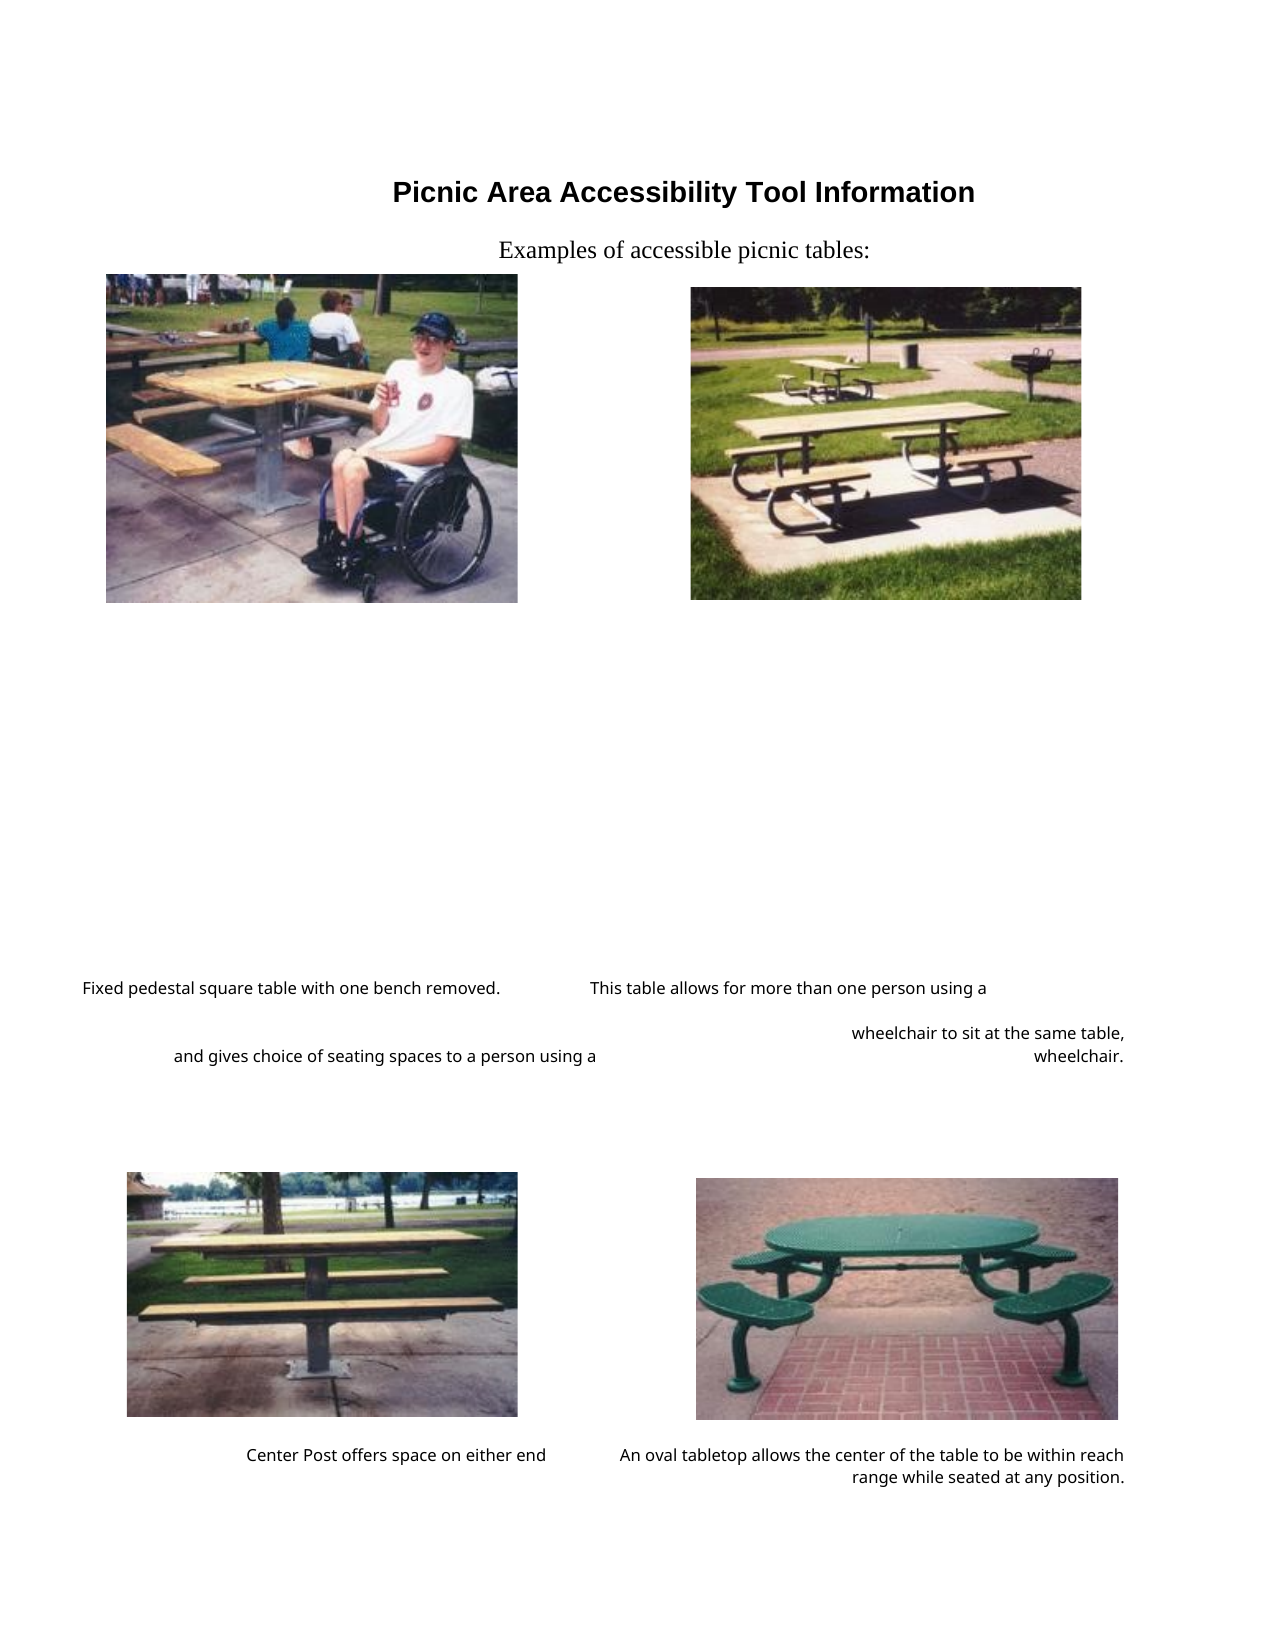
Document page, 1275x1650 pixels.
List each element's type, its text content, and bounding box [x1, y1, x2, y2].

text Examples of accessible picnic tables: [154, 236, 1214, 264]
text wheelchair to sit at the same table, [73, 1022, 1125, 1044]
picture [106, 274, 518, 603]
text Picnic Area Accessibility Tool Information [392, 175, 1214, 208]
text Center Post offers space on either end An oval tabletop allows the center of the table to be within reach range while seated at any position. [75, 1443, 1125, 1488]
picture [126, 1172, 518, 1417]
text Fixed pedestal square table with one bench removed. This table allows for more than one person using a [73, 976, 1125, 1022]
text and gives choice of seating spaces to a person using a wheelchair. [73, 1045, 1125, 1067]
picture [696, 1178, 1119, 1420]
picture [690, 287, 1082, 600]
